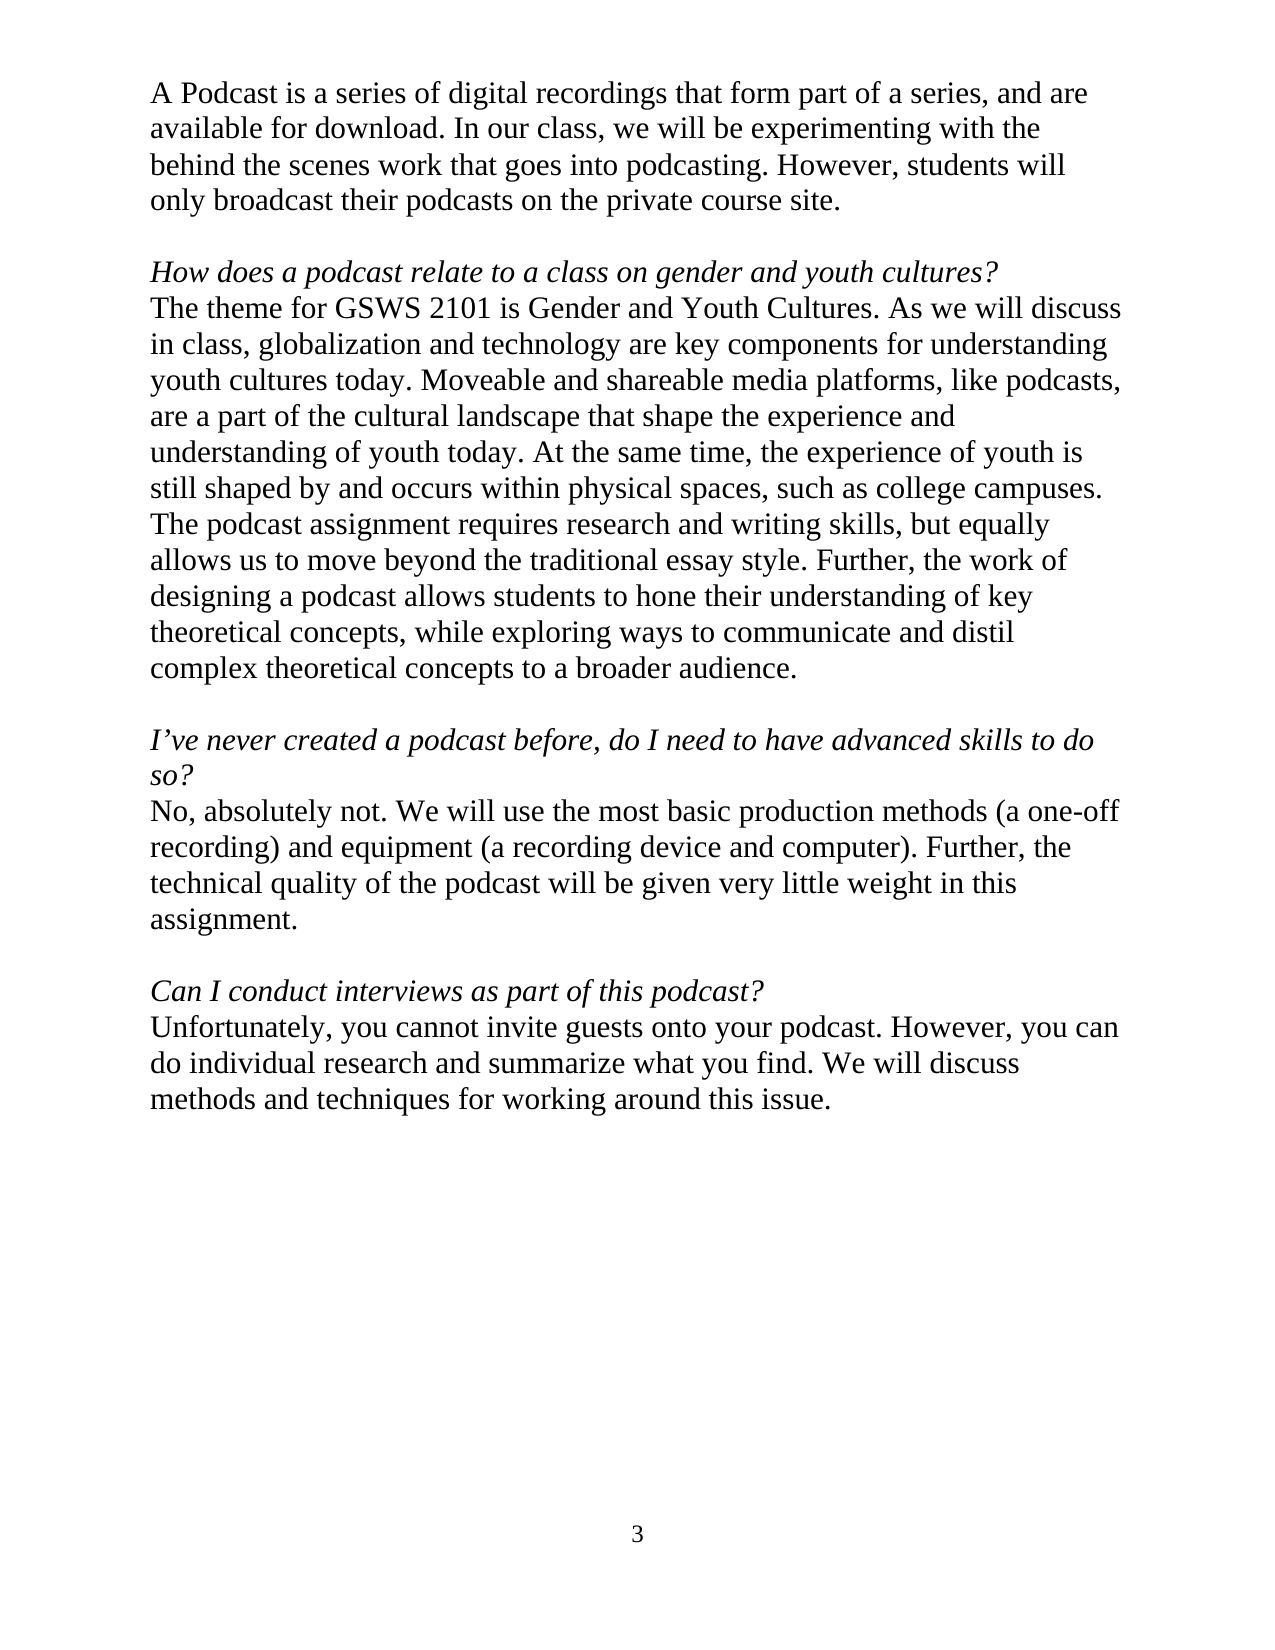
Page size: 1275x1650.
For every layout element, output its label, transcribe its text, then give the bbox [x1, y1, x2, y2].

text How does a podcast relate to a class on gender and youth cultures? [150, 253, 1125, 289]
text The theme for GSWS 2101 is Gender and Youth Cultures. As we will discuss in class, globalization and technology are key components for understanding youth cultures today. Moveable and shareable media platforms, like podcasts, are a part of the cultural landscape that shape the experience and understanding of youth today. At the same time, the experience of youth is still shaped by and occurs within physical spaces, such as college campuses. The podcast assignment requires research and writing skills, but equally allows us to move beyond the traditional essay style. Further, the work of designing a podcast allows students to hone their understanding of key theoretical concepts, while exploring ways to communicate and distil complex theoretical concepts to a broader audience. [150, 289, 1125, 685]
text Unfortunately, you cannot invite guests onto your podcast. However, you can do individual research and summarize what you find. We will discuss methods and techniques for working around this issue. [150, 1008, 1125, 1116]
text A Podcast is a series of digital recordings that form part of a series, and are available for download. In our class, we will be experimenting with the behind the scenes work that goes into podcasting. However, students will only broadcast their podcasts on the private course site. [150, 74, 1125, 218]
text No, absolutely not. We will use the most basic production methods (a one-off recording) and equipment (a recording device and computer). Further, the technical quality of the podcast will be given very little weight in this assignment. [150, 793, 1125, 936]
text Can I conduct interviews as part of this podcast? [150, 972, 1125, 1008]
text I’ve never created a podcast before, do I need to have advanced skills to do so? [150, 721, 1125, 793]
